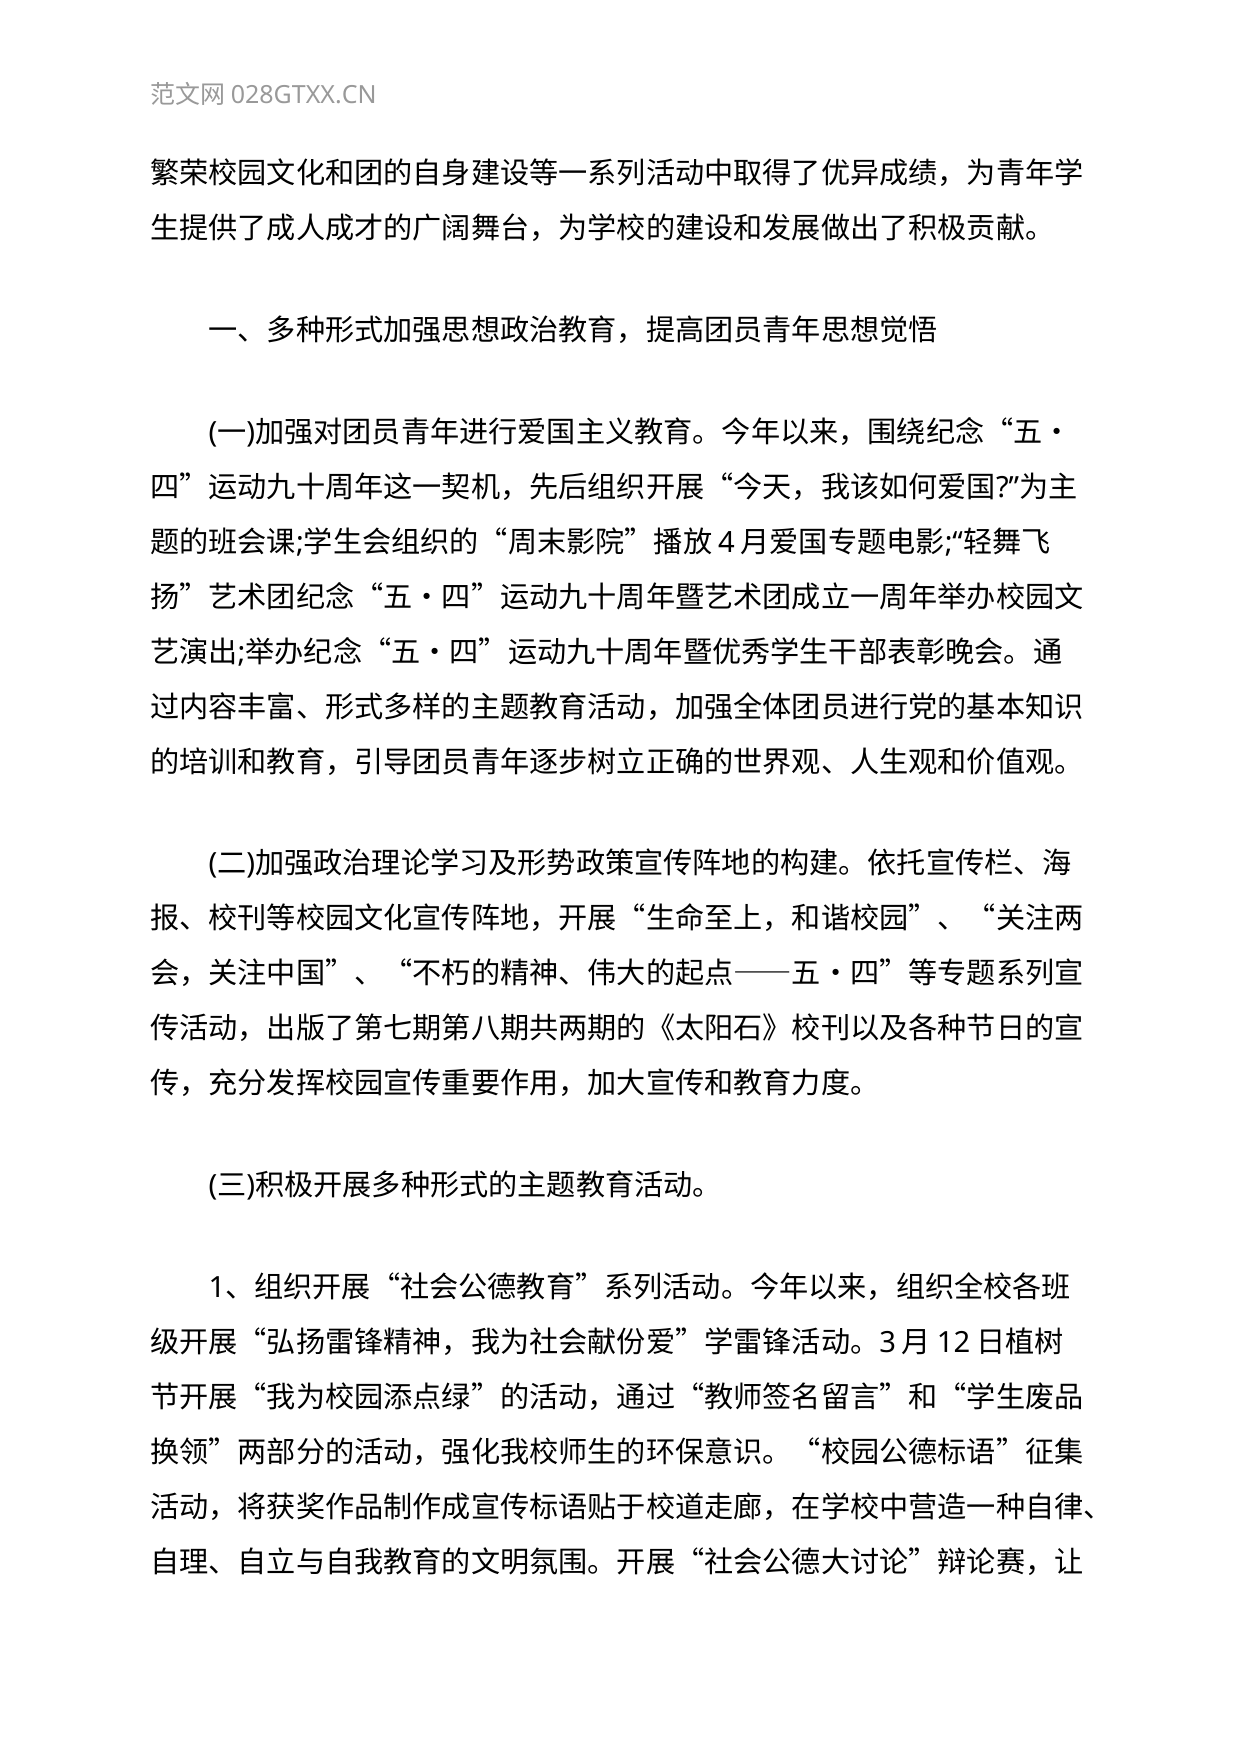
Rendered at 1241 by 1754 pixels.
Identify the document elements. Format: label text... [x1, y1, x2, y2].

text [150, 1263, 1090, 1580]
text (三)积极开展多种形式的主题教育活动。 [150, 1161, 1090, 1204]
text 一、多种形式加强思想政治教育，提高团员青年思想觉悟 [150, 307, 1090, 349]
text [150, 150, 1090, 247]
text (二)加强政治理论学习及形势政策宣传阵地的构建。依托宣传栏、海报、校刊等校园文化宣传阵地，开展“生命至上，和谐校园”、“关注两会，关注中国”、“不朽的精神、伟大的起点——五•四”等专题系列宣传活动，出版了第七期第八期共两期的《太阳石》校刊以及各种节日的宣传，充分发挥校园宣传重要作用，加大宣传和教育力度。 [150, 840, 1090, 1102]
text (一)加强对团员青年进行爱国主义教育。今年以来，围绕纪念“五•四”运动九十周年这一契机，先后组织开展“今天，我该如何爱国?”为主题的班会课;学生会组织的“周末影院”播放4月爱国专题电影;“轻舞飞扬”艺术团纪念“五•四”运动九十周年暨艺术团成立一周年举办校园文艺演出;举办纪念“五•四”运动九十周年暨优秀学生干部表彰晚会。通过内容丰富、形式多样的主题教育活动，加强全体团员进行党的基本知识的培训和教育，引导团员青年逐步树立正确的世界观、人生观和价值观。 [150, 408, 1090, 781]
